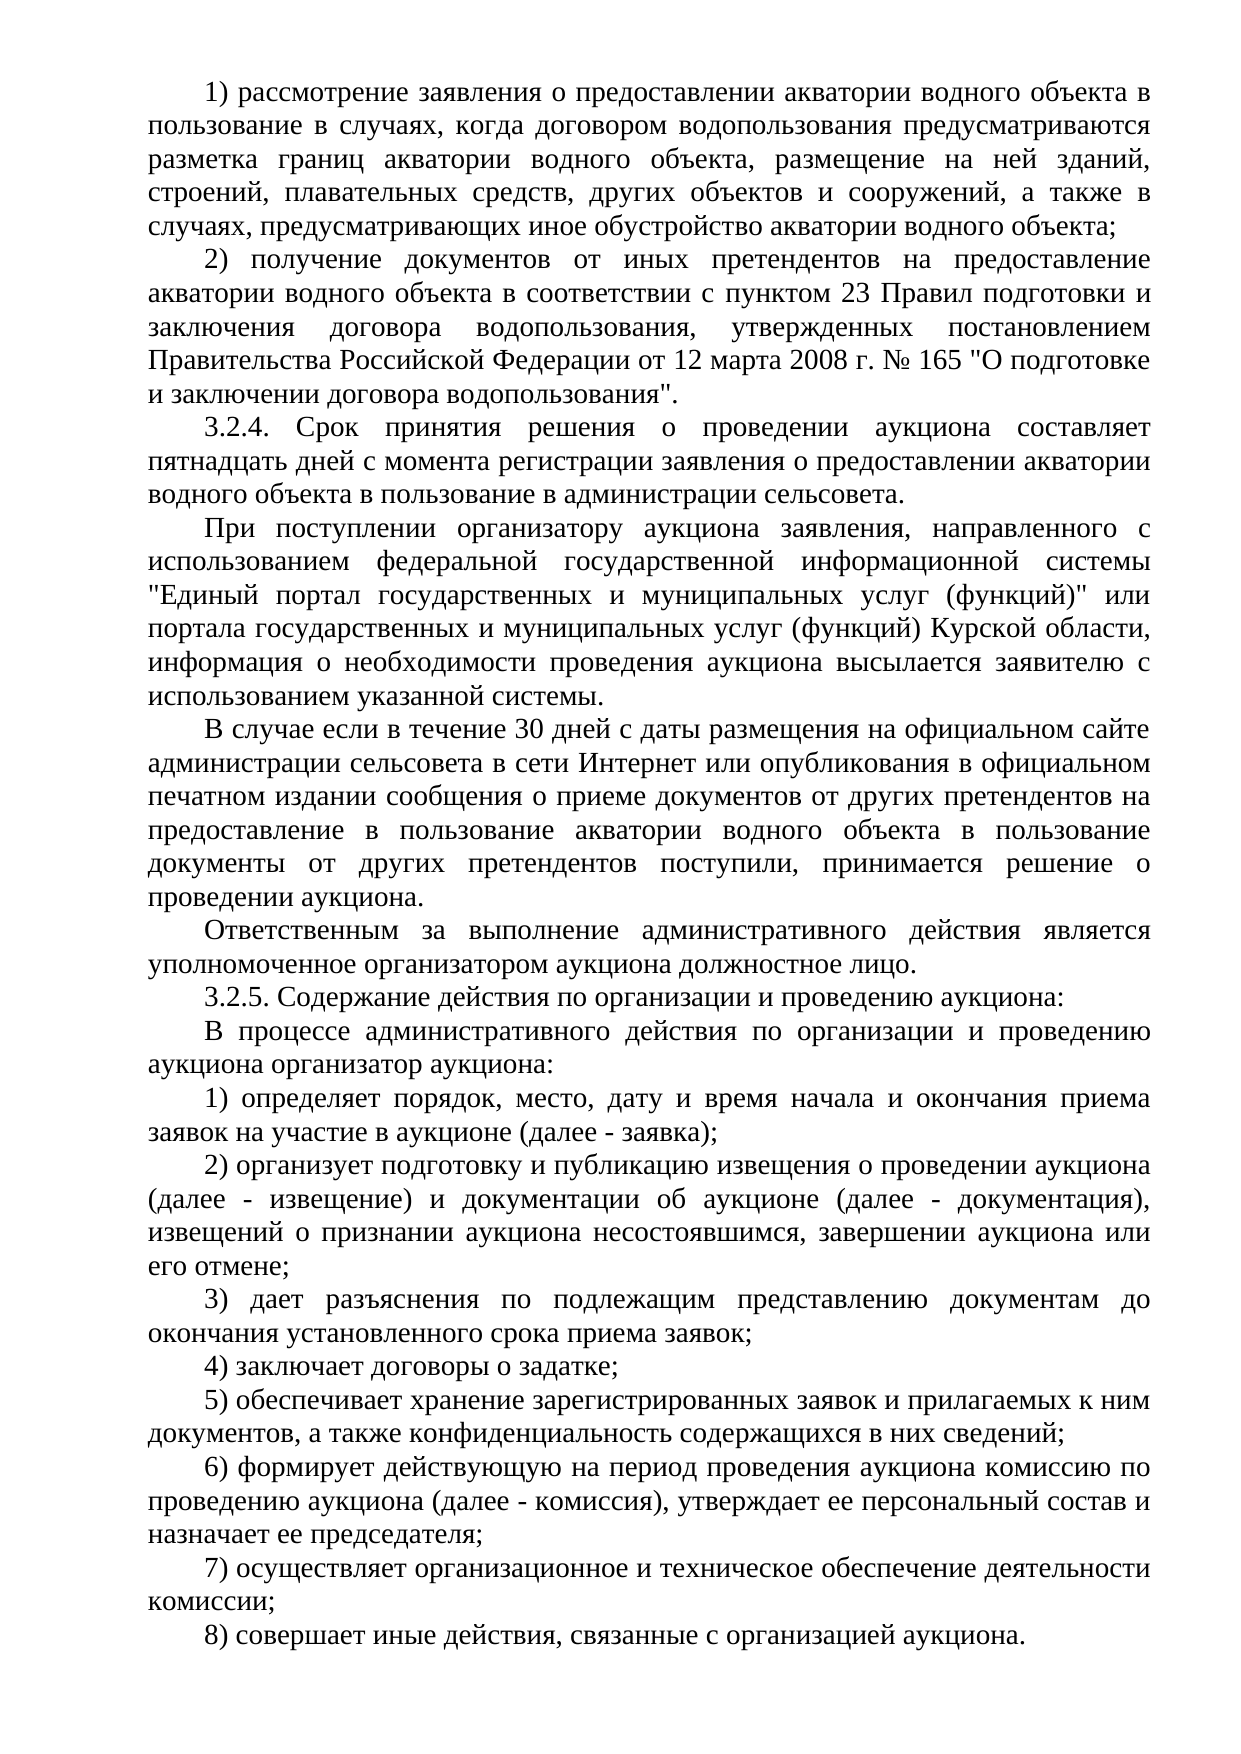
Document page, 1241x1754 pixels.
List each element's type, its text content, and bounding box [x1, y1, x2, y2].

text В случае если в течение 30 дней с даты размещения на официальном сайте администрации сельсовета в сети Интернет или опубликования в официальном печатном издании сообщения о приеме документов от других претендентов на предоставление в пользование акватории водного объекта в пользование документы от других претендентов поступили, принимается решение о проведении аукциона. [148, 711, 1152, 912]
text 1) определяет порядок, место, дату и время начала и окончания приема заявок на участие в аукционе (далее - заявка); [148, 1080, 1152, 1147]
text 5) обеспечивает хранение зарегистрированных заявок и прилагаемых к ним документов, а также конфиденциальность содержащихся в них сведений; [148, 1382, 1152, 1449]
text 2) получение документов от иных претендентов на предоставление акватории водного объекта в соответствии с пунктом 23 Правил подготовки и заключения договора водопользования, утвержденных постановлением Правительства Российской Федерации от 12 марта 2008 г. № 165 "О подготовке и заключении договора водопользования". [148, 242, 1152, 409]
text При поступлении организатору аукциона заявления, направленного с использованием федеральной государственной информационной системы "Единый портал государственных и муниципальных услуг (функций)" или портала государственных и муниципальных услуг (функций) Курской области, информация о необходимости проведения аукциона высылается заявителю с использованием указанной системы. [148, 510, 1152, 711]
text 7) осуществляет организационное и техническое обеспечение деятельности комиссии; [148, 1550, 1152, 1617]
text 3) дает разъяснения по подлежащим представлению документам до окончания установленного срока приема заявок; [148, 1281, 1152, 1348]
text 3.2.4. Срок принятия решения о проведении аукциона составляет пятнадцать дней с момента регистрации заявления о предоставлении акватории водного объекта в пользование в администрации сельсовета. [148, 409, 1152, 510]
text 8) совершает иные действия, связанные с организацией аукциона. [148, 1617, 1152, 1650]
text 3.2.5. Содержание действия по организации и проведению аукциона: [148, 979, 1152, 1013]
text Ответственным за выполнение административного действия является уполномоченное организатором аукциона должностное лицо. [148, 912, 1152, 979]
text 2) организует подготовку и публикацию извещения о проведении аукциона (далее - извещение) и документации об аукционе (далее - документация), извещений о признании аукциона несостоявшимся, завершении аукциона или его отмене; [148, 1147, 1152, 1281]
text В процессе административного действия по организации и проведению аукциона организатор аукциона: [148, 1013, 1152, 1080]
text 4) заключает договоры о задатке; [148, 1348, 1152, 1382]
text 6) формирует действующую на период проведения аукциона комиссию по проведению аукциона (далее - комиссия), утверждает ее персональный состав и назначает ее председателя; [148, 1449, 1152, 1550]
text 1) рассмотрение заявления о предоставлении акватории водного объекта в пользование в случаях, когда договором водопользования предусматриваются разметка границ акватории водного объекта, размещение на ней зданий, строений, плавательных средств, других объектов и сооружений, а также в случаях, предусматривающих иное обустройство акватории водного объекта; [148, 74, 1152, 242]
